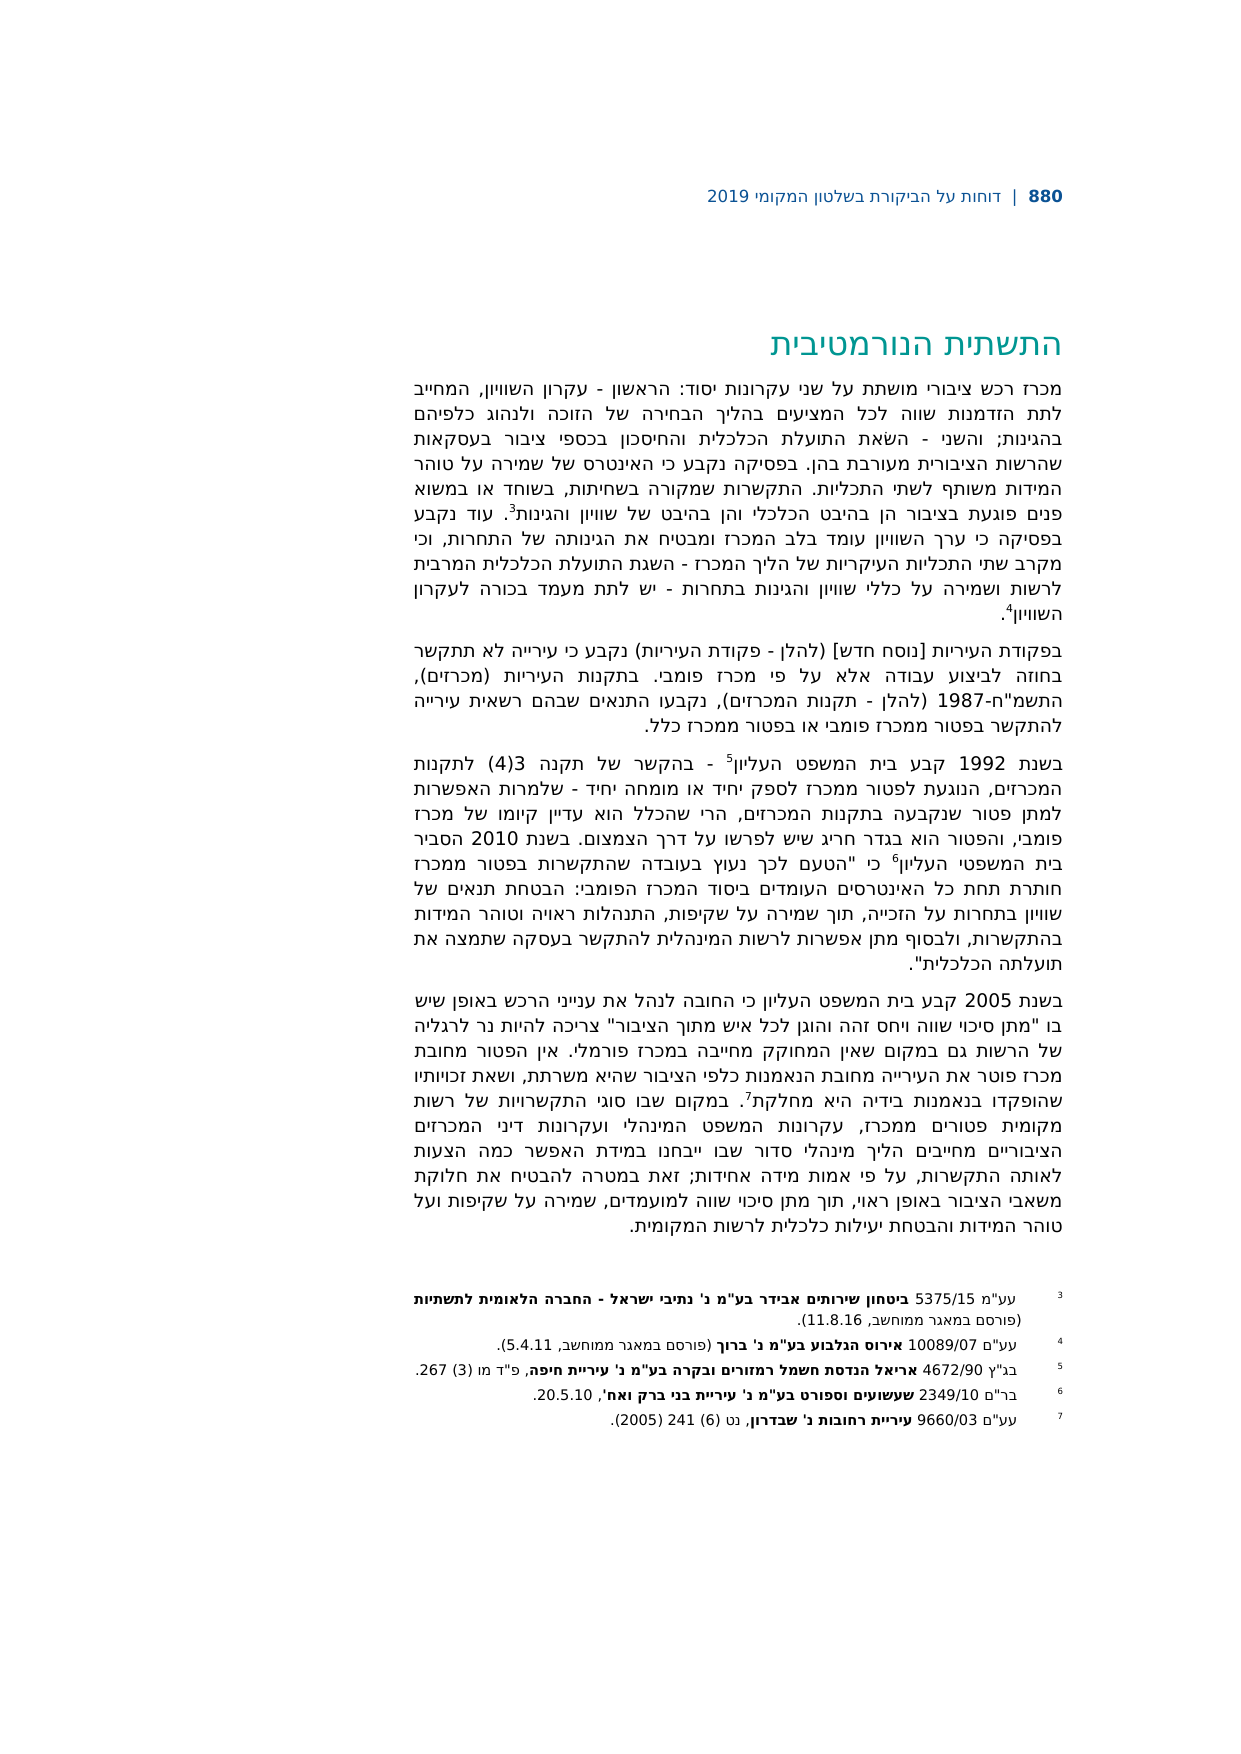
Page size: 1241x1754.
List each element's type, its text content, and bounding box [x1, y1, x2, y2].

text בשנת 2005 קבע בית המשפט העליון כי החובה לנהל את ענייני הרכש באופן שיש בו "מתן סיכוי שווה ויחס זהה והוגן לכל איש מתוך הציבור" צריכה להיות נר לרגליה של הרשות גם במקום שאין המחוקק מחייבה במכרז פורמלי. אין הפטור מחובת מכרז פוטר את העירייה מחובת הנאמנות כלפי הציבור שהיא משרתת, ושאת זכויותיו שהופקדו בנאמנות בידיה היא מחלקת. במקום שבו סוגי התקשרויות של רשות מקומית פטורים ממכרז, עקרונות המשפט המינהלי ועקרונות דיני המכרזים הציבוריים מחייבים הליך מינהלי סדור שבו ייבחנו במידת האפשר כמה הצעות לאותה התקשרות, על פי אמות מידה אחידות; זאת במטרה להבטיח את חלוקת משאבי הציבור באופן ראוי, תוך מתן סיכוי שווה למועמדים, שמירה על שקיפות ועל טוהר המידות והבטחת יעילות כלכלית לרשות המקומית. [413, 987, 1063, 1237]
text בשנת 1992 קבע בית המשפט העליון - בהקשר של תקנה 3(4) לתקנות המכרזים, הנוגעת לפטור ממכרז לספק יחיד או מומחה יחיד - שלמרות האפשרות למתן פטור שנקבעה בתקנות המכרזים, הרי שהכלל הוא עדיין קיומו של מכרז פומבי, והפטור הוא בגדר חריג שיש לפרשו על דרך הצמצום. בשנת 2010 הסביר בית המשפטי העליון כי "הטעם לכך נעוץ בעובדה שהתקשרות בפטור ממכרז חותרת תחת כל האינטרסים העומדים ביסוד המכרז הפומבי: הבטחת תנאים של שוויון בתחרות על הזכייה, תוך שמירה על שקיפות, התנהלות ראויה וטוהר המידות בהתקשרות, ולבסוף מתן אפשרות לרשות המינהלית להתקשר בעסקה שתמצה את תועלתה הכלכלית". [413, 750, 1063, 975]
text מכרז רכש ציבורי מושתת על שני עקרונות יסוד: הראשון - עקרון השוויון, המחייב לתת הזדמנות שווה לכל המציעים בהליך הבחירה של הזוכה ולנהוג כלפיהם בהגינות; והשני - השׂאת התועלת הכלכלית והחיסכון בכספי ציבור בעסקאות שהרשות הציבורית מעורבת בהן. בפסיקה נקבע כי האינטרס של שמירה על טוהר המידות משותף לשתי התכליות. התקשרות שמקורה בשחיתות, בשוחד או במשוא פנים פוגעת בציבור הן בהיבט הכלכלי והן בהיבט של שוויון והגינות. עוד נקבע בפסיקה כי ערך השוויון עומד בלב המכרז ומבטיח את הגינותה של התחרות, וכי מקרב שתי התכליות העיקריות של הליך המכרז - השגת התועלת הכלכלית המרבית לרשות ושמירה על כללי שוויון והגינות בתחרות - יש לתת מעמד בכורה לעקרון השוויון. [413, 375, 1063, 625]
text בפקודת העיריות [נוסח חדש] (להלן - פקודת העיריות) נקבע כי עירייה לא תתקשר בחוזה לביצוע עבודה אלא על פי מכרז פומבי. בתקנות העיריות (מכרזים), התשמ"ח-1987 (להלן - תקנות המכרזים), נקבעו התנאים שבהם רשאית עירייה להתקשר בפטור ממכרז פומבי או בפטור ממכרז כלל. [413, 637, 1063, 737]
text התשתית הנורמטיבית [413, 325, 1063, 362]
